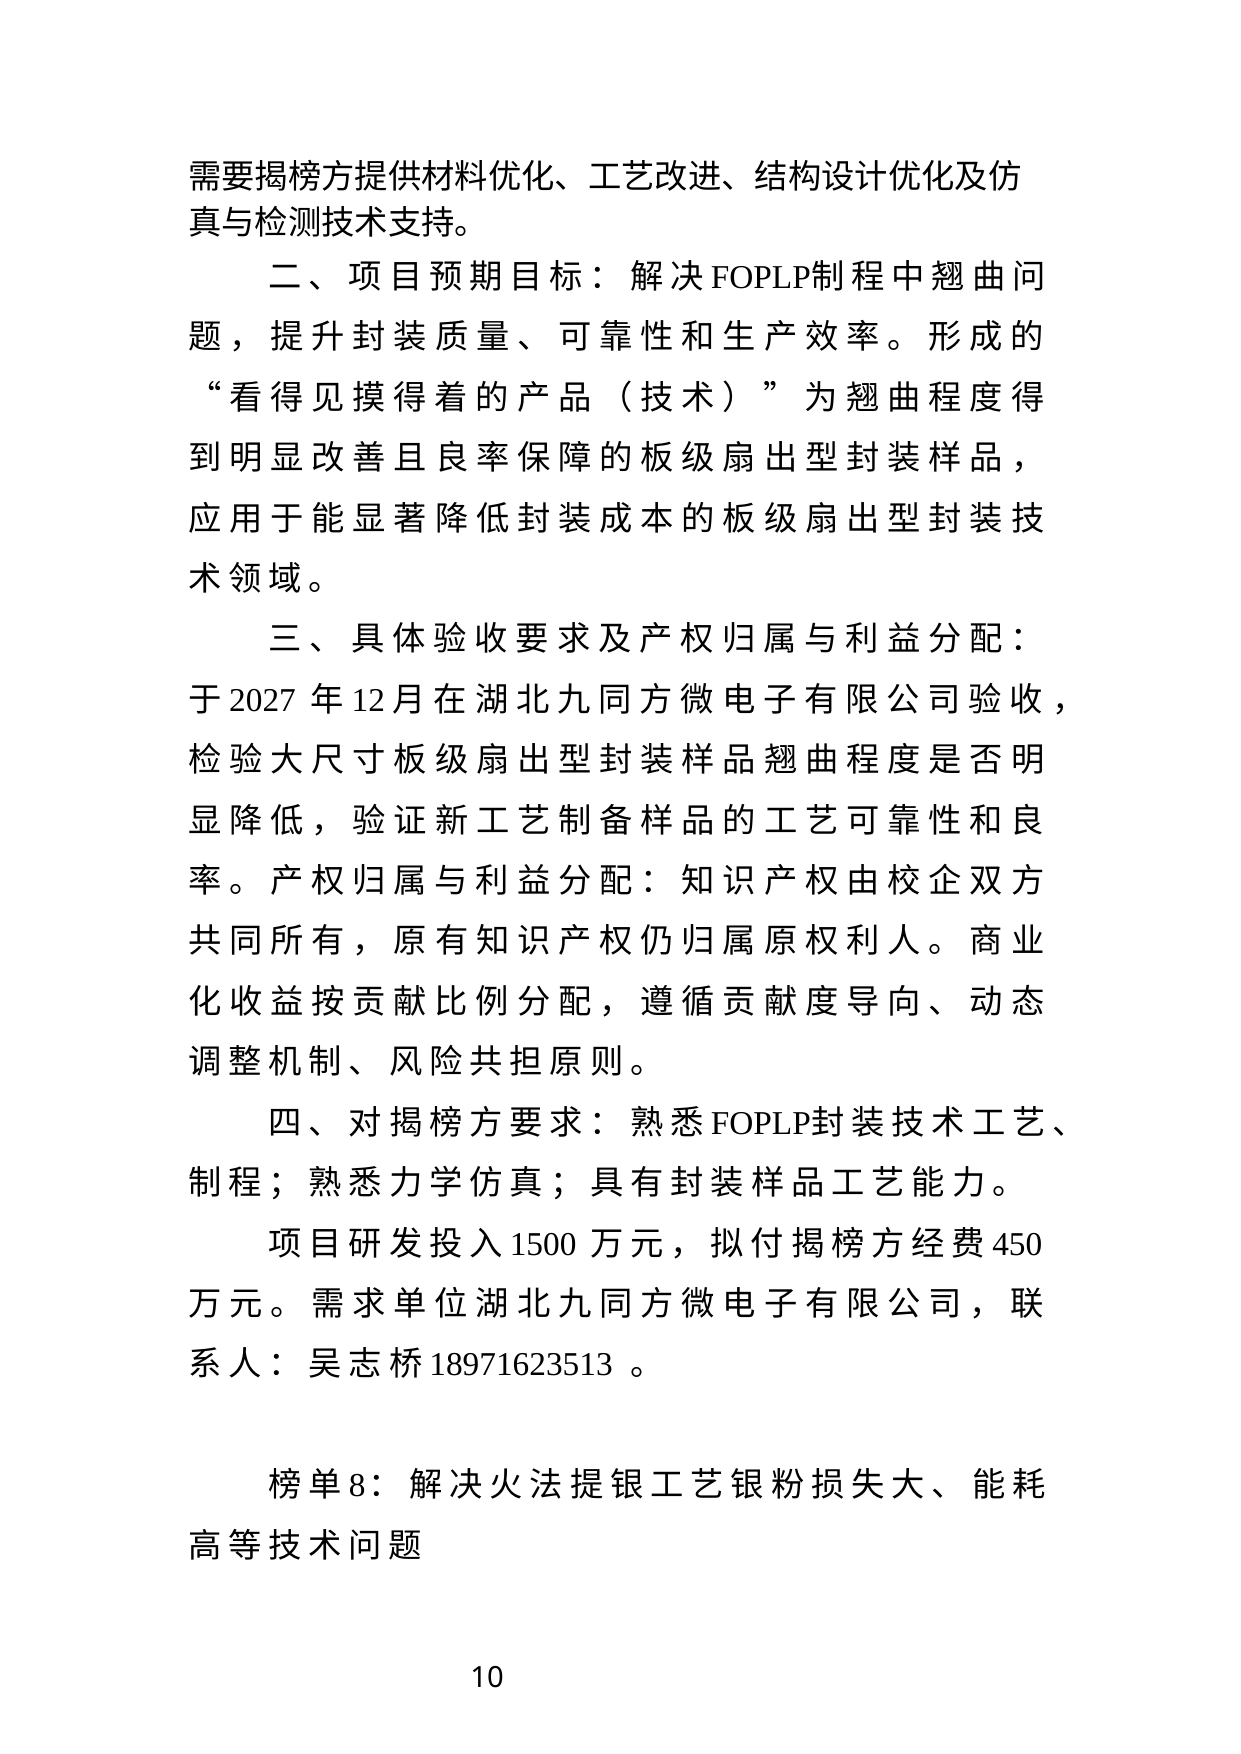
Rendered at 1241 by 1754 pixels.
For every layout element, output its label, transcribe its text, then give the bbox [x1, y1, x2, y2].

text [188, 152, 1052, 244]
text 榜单8：解决火法提银工艺银粉损失大、能耗高等技术问题 [188, 1452, 1052, 1573]
text 四、对揭榜方要求：熟悉FOPLP封装技术工艺、制程；熟悉力学仿真；具有封装样品工艺能力。 [188, 1089, 1052, 1210]
text 项目研发投入1500万元，拟付揭榜方经费450万元。需求单位湖北九同方微电子有限公司，联系人：吴志桥18971623513。 [188, 1210, 1052, 1392]
text 三、具体验收要求及产权归属与利益分配：于2027年12月在湖北九同方微电子有限公司验收，检验大尺寸板级扇出型封装样品翘曲程度是否明显降低，验证新工艺制备样品的工艺可靠性和良率。产权归属与利益分配：知识产权由校企双方共同所有，原有知识产权仍归属原权利人。商业化收益按贡献比例分配，遵循贡献度导向、动态调整机制、风险共担原则。 [188, 606, 1052, 1089]
text 二、项目预期目标：解决FOPLP制程中翘曲问题，提升封装质量、可靠性和生产效率。形成的“看得见摸得着的产品（技术）”为翘曲程度得到明显改善且良率保障的板级扇出型封装样品，应用于能显著降低封装成本的板级扇出型封装技术领域。 [188, 244, 1052, 606]
